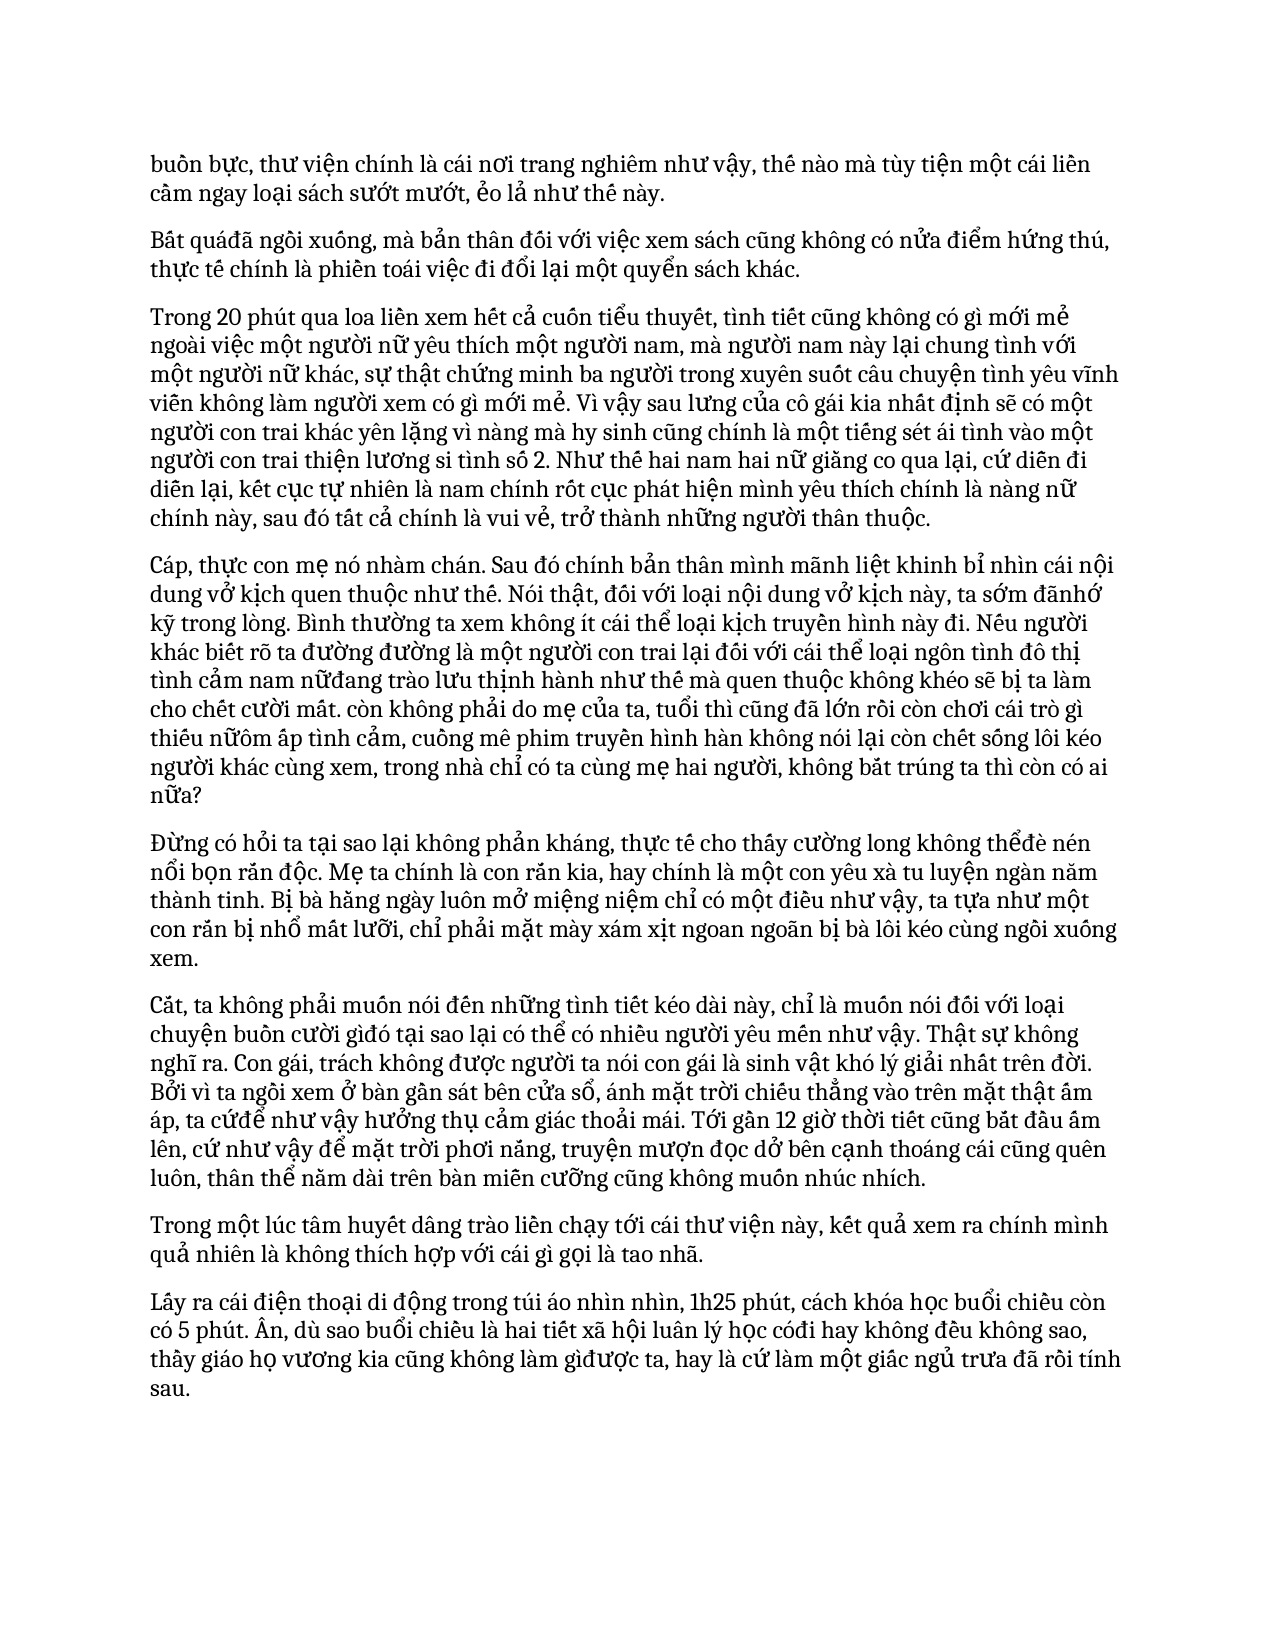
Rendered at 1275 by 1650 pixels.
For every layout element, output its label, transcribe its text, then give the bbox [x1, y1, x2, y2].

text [150, 150, 1125, 207]
text Trong 20 phút qua loa liền xem hết cả cuốn tiểu thuyết, tình tiết cũng không có gì mới mẻ ngoài việc một người nữ yêu thích một người nam, mà người nam này lại chung tình với một người nữ khác, sự thật chứng minh ba người trong xuyên suốt câu chuyện tình yêu vĩnh viễn không làm người xem có gì mới mẻ. Vì vậy sau lưng của cô gái kia nhất định sẽ có một người con trai khác yên lặng vì nàng mà hy sinh cũng chính là một tiếng sét ái tình vào một người con trai thiện lương si tình số 2. Như thế hai nam hai nữ giằng co qua lại, cứ diễn đi diễn lại, kết cục tự nhiên là nam chính rốt cục phát hiện mình yêu thích chính là nàng nữ chính này, sau đó tất cả chính là vui vẻ, trở thành những người thân thuộc. [150, 302, 1125, 532]
text Trong một lúc tâm huyết dâng trào liền chạy tới cái thư viện này, kết quả xem ra chính mình quả nhiên là không thích hợp với cái gì gọi là tao nhã. [150, 1211, 1125, 1269]
text Cắt, ta không phải muốn nói đến những tình tiết kéo dài này, chỉ là muốn nói đối với loại chuyện buồn cười gìđó tại sao lại có thể có nhiều người yêu mến như vậy. Thật sự không nghĩ ra. Con gái, trách không được người ta nói con gái là sinh vật khó lý giải nhất trên đời. Bởi vì ta ngồi xem ở bàn gần sát bên cửa sổ, ánh mặt trời chiếu thẳng vào trên mặt thật ấm áp, ta cứđể như vậy hưởng thụ cảm giác thoải mái. Tới gần 12 giờ thời tiết cũng bắt đầu ấm lên, cứ như vậy để mặt trời phơi nắng, truyện mượn đọc dở bên cạnh thoáng cái cũng quên luôn, thân thể nằm dài trên bàn miễn cưỡng cũng không muốn nhúc nhích. [150, 991, 1125, 1192]
text Bất quáđã ngồi xuống, mà bản thân đối với việc xem sách cũng không có nửa điểm hứng thú, thực tế chính là phiền toái việc đi đổi lại một quyển sách khác. [150, 226, 1125, 284]
text Đừng có hỏi ta tại sao lại không phản kháng, thực tế cho thấy cường long không thểđè nén nổi bọn rắn độc. Mẹ ta chính là con rắn kia, hay chính là một con yêu xà tu luyện ngàn năm thành tinh. Bị bà hằng ngày luôn mở miệng niệm chỉ có một điều như vậy, ta tựa như một con rắn bị nhổ mất lưỡi, chỉ phải mặt mày xám xịt ngoan ngoãn bị bà lôi kéo cùng ngồi xuống xem. [150, 829, 1125, 972]
text Cáp, thực con mẹ nó nhàm chán. Sau đó chính bản thân mình mãnh liệt khinh bỉ nhìn cái nội dung vở kịch quen thuộc như thế. Nói thật, đối với loại nội dung vở kịch này, ta sớm đãnhớ kỹ trong lòng. Bình thường ta xem không ít cái thể loại kịch truyền hình này đi. Nếu người khác biết rõ ta đường đường là một người con trai lại đối với cái thể loại ngôn tình đô thị tình cảm nam nữđang trào lưu thịnh hành như thế mà quen thuộc không khéo sẽ bị ta làm cho chết cười mất. còn không phải do mẹ của ta, tuổi thì cũng đã lớn rồi còn chơi cái trò gì thiếu nữôm ấp tình cảm, cuồng mê phim truyền hình hàn không nói lại còn chết sống lôi kéo người khác cùng xem, trong nhà chỉ có ta cùng mẹ hai người, không bắt trúng ta thì còn có ai nữa? [150, 551, 1125, 810]
text Lấy ra cái điện thoại di động trong túi áo nhìn nhìn, 1h25 phút, cách khóa học buổi chiều còn có 5 phút. Ân, dù sao buổi chiều là hai tiết xã hội luân lý học cóđi hay không đều không sao, thầy giáo họ vương kia cũng không làm gìđược ta, hay là cứ làm một giấc ngủ trưa đã rồi tính sau. [150, 1287, 1125, 1402]
